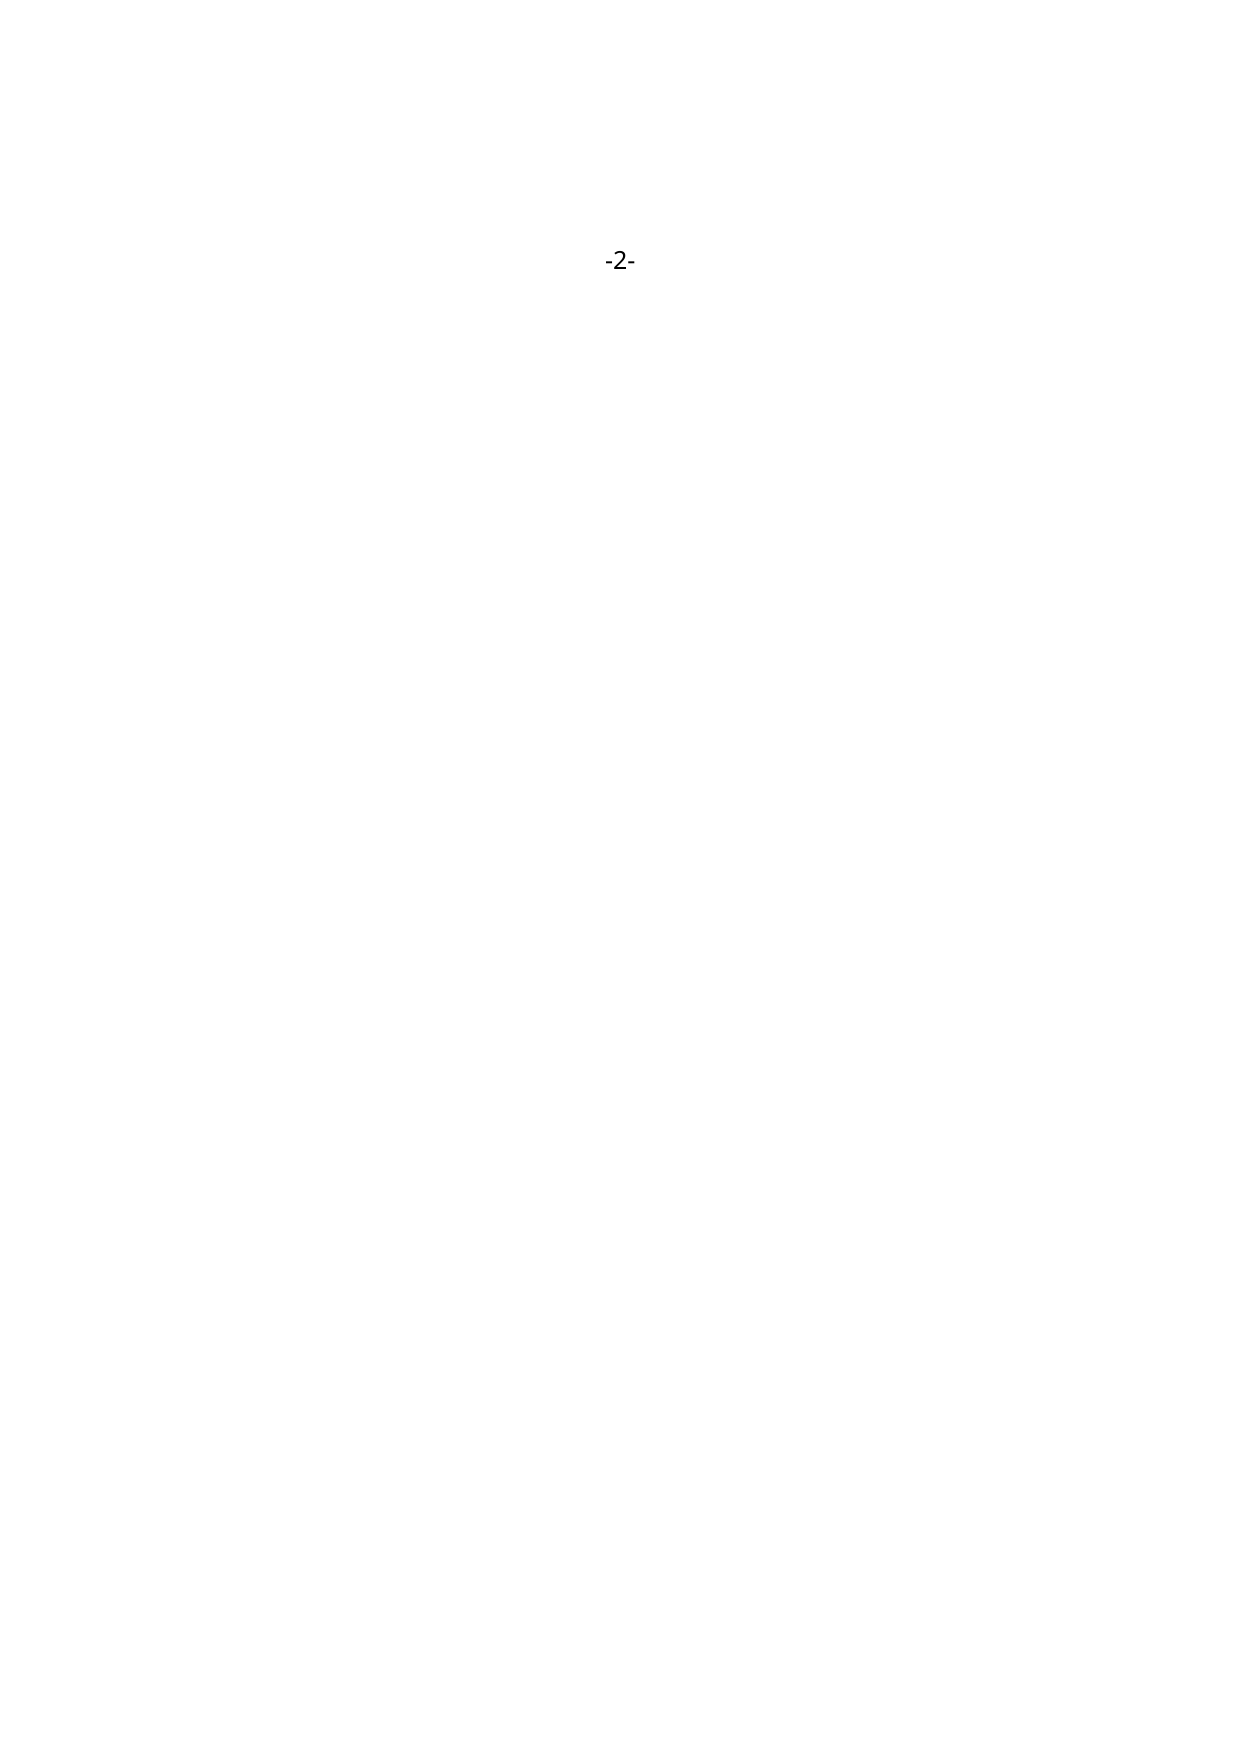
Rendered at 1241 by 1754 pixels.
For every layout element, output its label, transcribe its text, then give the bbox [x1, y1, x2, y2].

text -2- [187, 227, 1053, 292]
